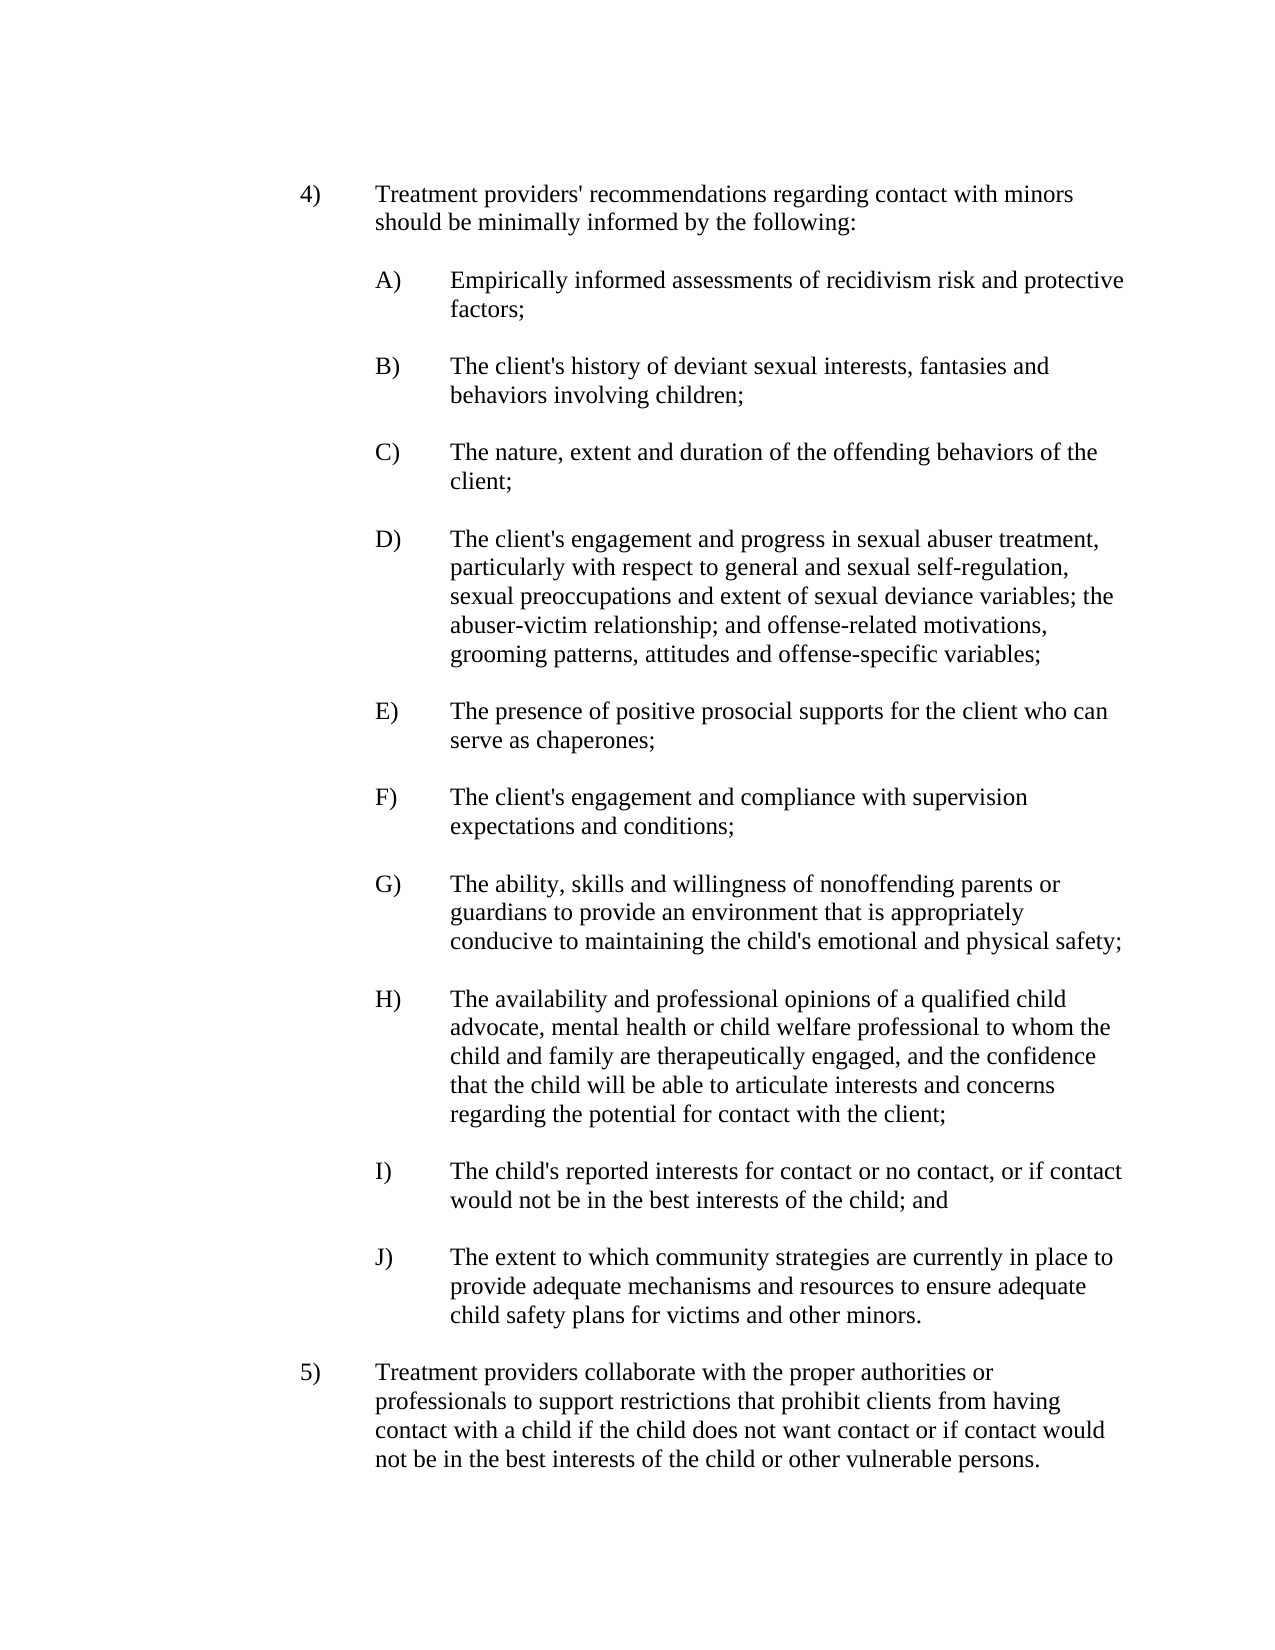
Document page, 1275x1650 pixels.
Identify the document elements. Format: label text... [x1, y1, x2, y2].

text G) The ability, skills and willingness of nonoffending parents or guardians to provide an environment that is appropriately conducive to maintaining the child's emotional and physical safety; [375, 869, 1125, 955]
text B) The client's history of deviant sexual interests, fantasies and behaviors involving children; [375, 351, 1125, 409]
text C) The nature, extent and duration of the offending behaviors of the client; [375, 437, 1125, 495]
text H) The availability and professional opinions of a qualified child advocate, mental health or child welfare professional to whom the child and family are therapeutically engaged, and the confidence that the child will be able to articulate interests and concerns regarding the potential for contact with the client; [375, 984, 1125, 1127]
text I) The child's reported interests for contact or no contact, or if contact would not be in the best interests of the child; and [375, 1156, 1125, 1214]
text F) The client's engagement and compliance with supervision expectations and conditions; [375, 782, 1125, 840]
text J) The extent to which community strategies are currently in place to provide adequate mechanisms and resources to ensure adequate child safety plans for victims and other minors. [375, 1242, 1125, 1329]
text A) Empirically informed assessments of recidivism risk and protective factors; [375, 265, 1125, 322]
text 5) Treatment providers collaborate with the proper authorities or professionals to support restrictions that prohibit clients from having contact with a child if the child does not want contact or if contact would not be in the best interests of the child or other vulnerable persons. [300, 1357, 1125, 1472]
text E) The presence of positive prosocial supports for the client who can serve as chaperones; [375, 696, 1125, 754]
text D) The client's engagement and progress in sexual abuser treatment, particularly with respect to general and sexual self-regulation, sexual preoccupations and extent of sexual deviance variables; the abuser-victim relationship; and offense-related motivations, grooming patterns, attitudes and offense-specific variables; [375, 524, 1125, 667]
text 4) Treatment providers' recommendations regarding contact with minors should be minimally informed by the following: [300, 179, 1125, 236]
